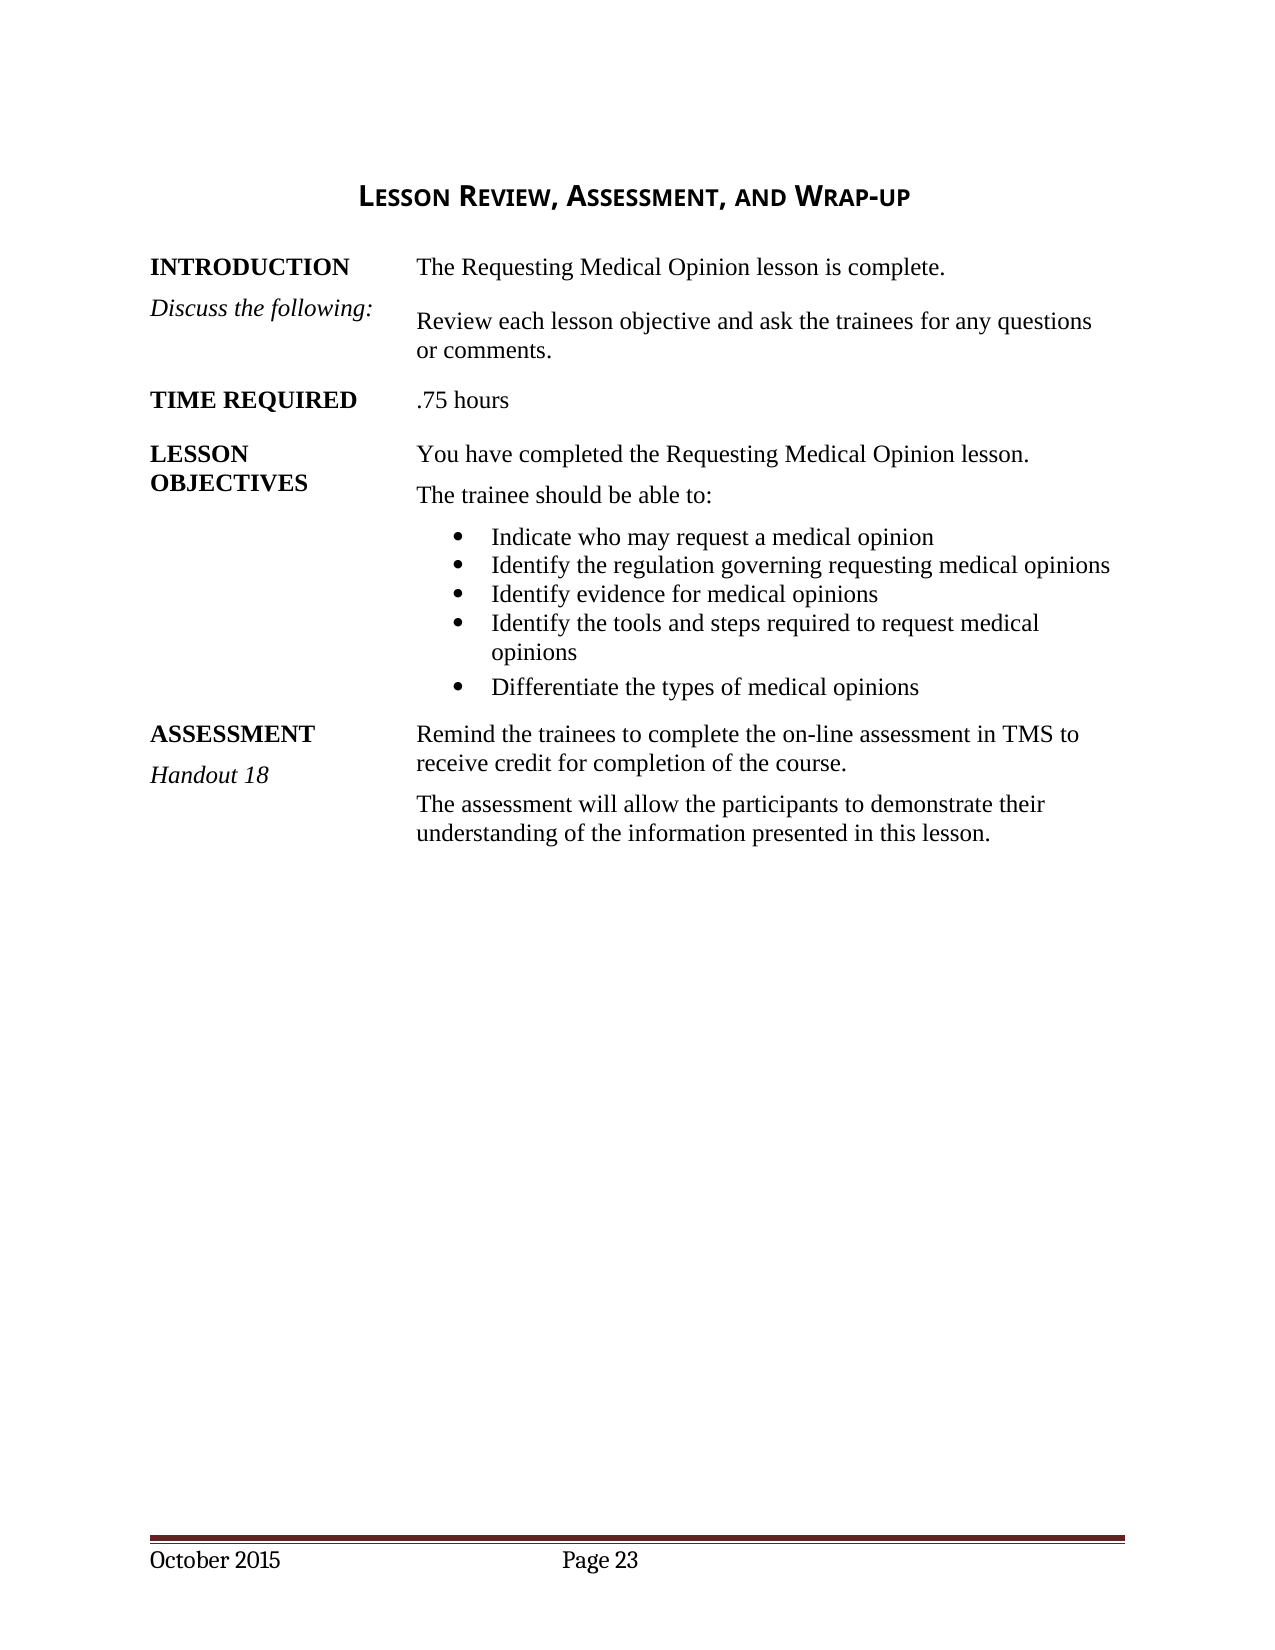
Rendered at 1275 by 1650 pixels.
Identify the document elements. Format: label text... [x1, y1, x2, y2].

table_cell Time Required [138, 373, 404, 427]
table_cell Lesson Objectives [138, 427, 404, 707]
table_cell You have completed the Requesting Medical Opinion lesson. The trainee should be able to: Indicate who may request a medical opinion Identify the regulation governing requesting medical opinions Identify evidence for medical opinions Identify the tools and steps required to request medical opinions Differentiate the types of medical opinions [404, 427, 1130, 707]
table_cell Remind the trainees to complete the on-line assessment in TMS to receive credit for completion of the course. The assessment will allow the participants to demonstrate their understanding of the information presented in this lesson. [404, 707, 1130, 859]
table_header Lesson Review, Assessment, and Wrap-up [138, 150, 1130, 240]
table_cell Introduction Discuss the following: [138, 240, 404, 373]
table_cell Assessment Handout 18 [138, 707, 404, 859]
table_cell .75 hours [404, 373, 1130, 427]
table_cell The Requesting Medical Opinion lesson is complete. Review each lesson objective and ask the trainees for any questions or comments. [404, 240, 1130, 373]
